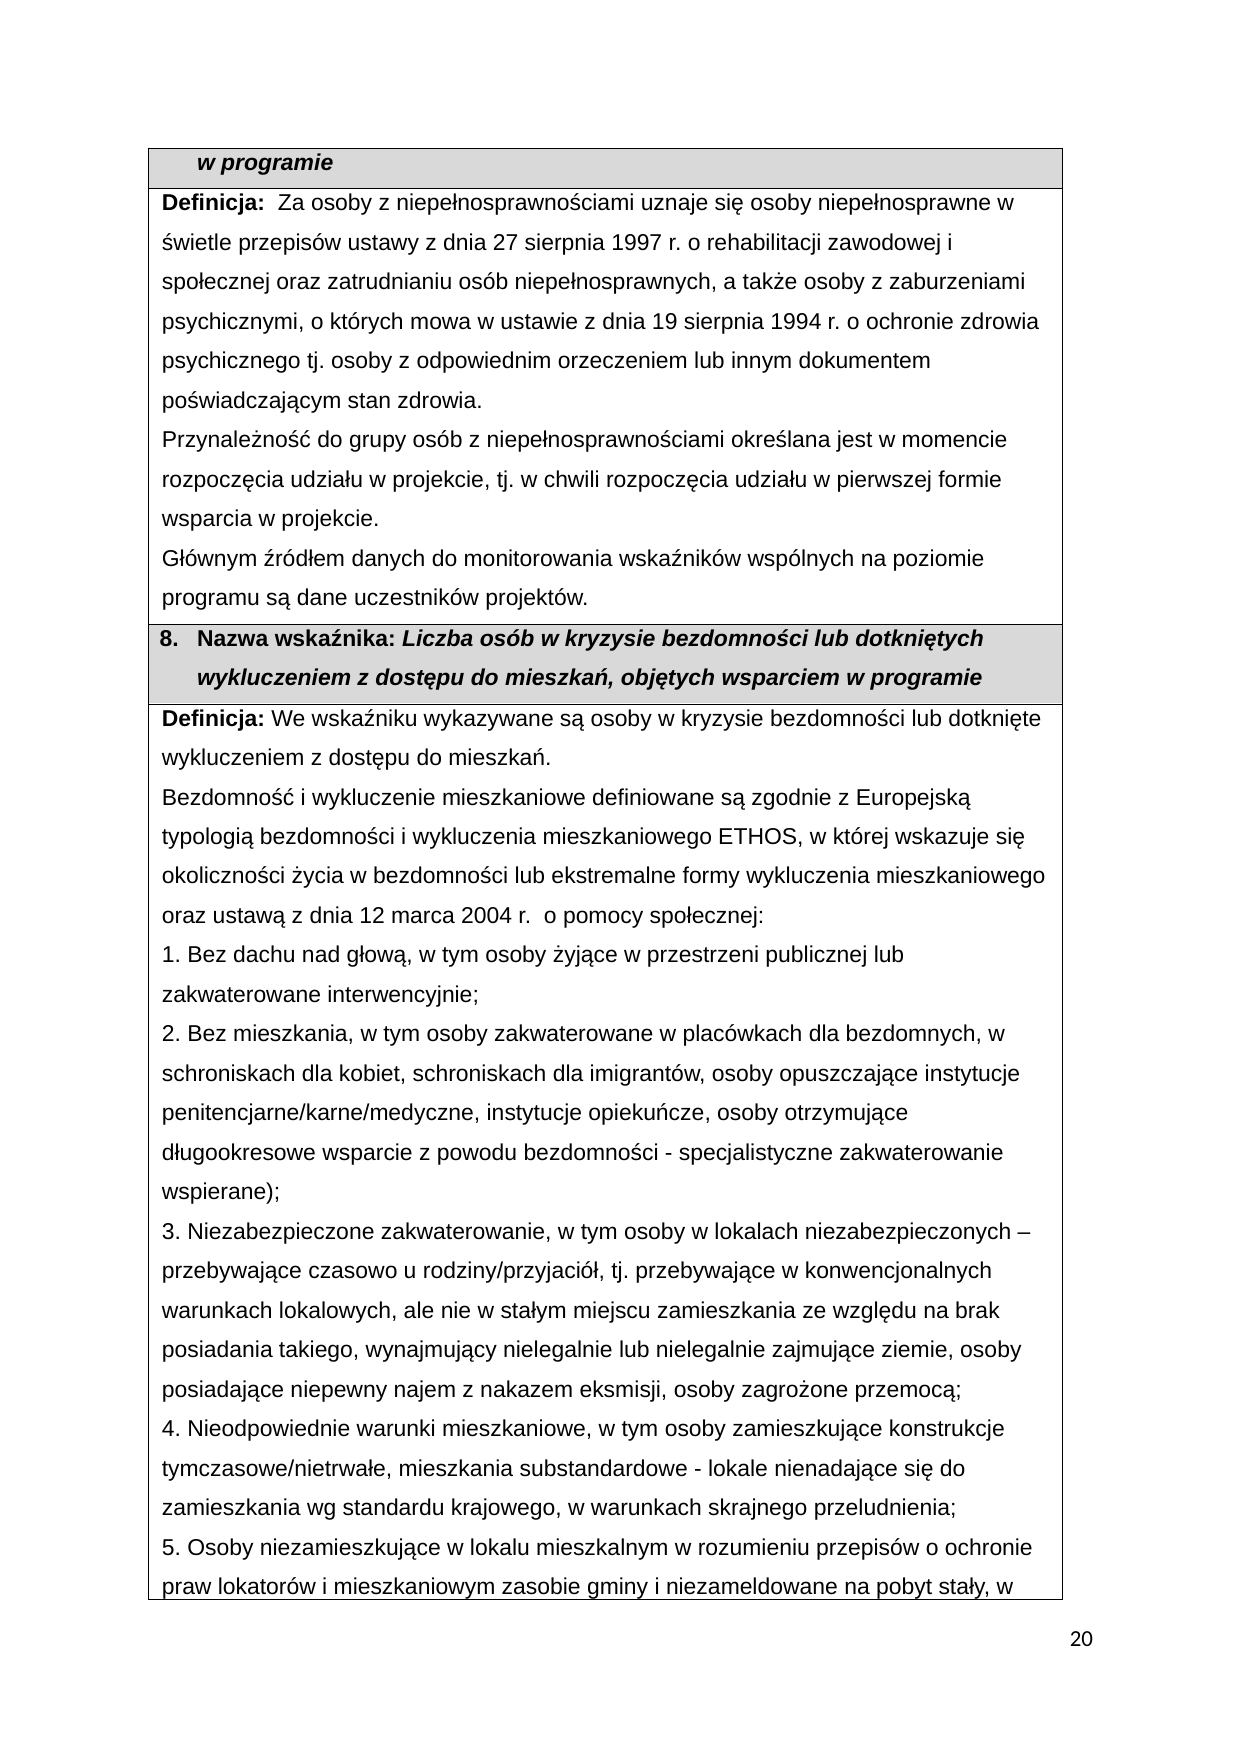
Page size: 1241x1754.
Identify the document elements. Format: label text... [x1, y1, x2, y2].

table_cell Nazwa wskaźnika: Liczba osób w kryzysie bezdomności lub dotkniętych wykluczeniem z dostępu do mieszkań, objętych wsparciem w programie [149, 625, 1062, 703]
table_cell Nazwa wskaźnika: Liczba osób z niepełnosprawnościami objętych wsparciem w programie [149, 149, 1062, 188]
table_cell Definicja: Za osoby z niepełnosprawnościami uznaje się osoby niepełnosprawne w świetle przepisów ustawy z dnia 27 sierpnia 1997 r. o rehabilitacji zawodowej i społecznej oraz zatrudnianiu osób niepełnosprawnych, a także osoby z zaburzeniami psychicznymi, o których mowa w ustawie z dnia 19 sierpnia 1994 r. o ochronie zdrowia psychicznego tj. osoby z odpowiednim orzeczeniem lub innym dokumentem poświadczającym stan zdrowia. Przynależność do grupy osób z niepełnosprawnościami określana jest w momencie rozpoczęcia udziału w projekcie, tj. w chwili rozpoczęcia udziału w pierwszej formie wsparcia w projekcie. Głównym źródłem danych do monitorowania wskaźników wspólnych na poziomie programu są dane uczestników projektów. [149, 189, 1062, 623]
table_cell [149, 705, 1062, 1599]
